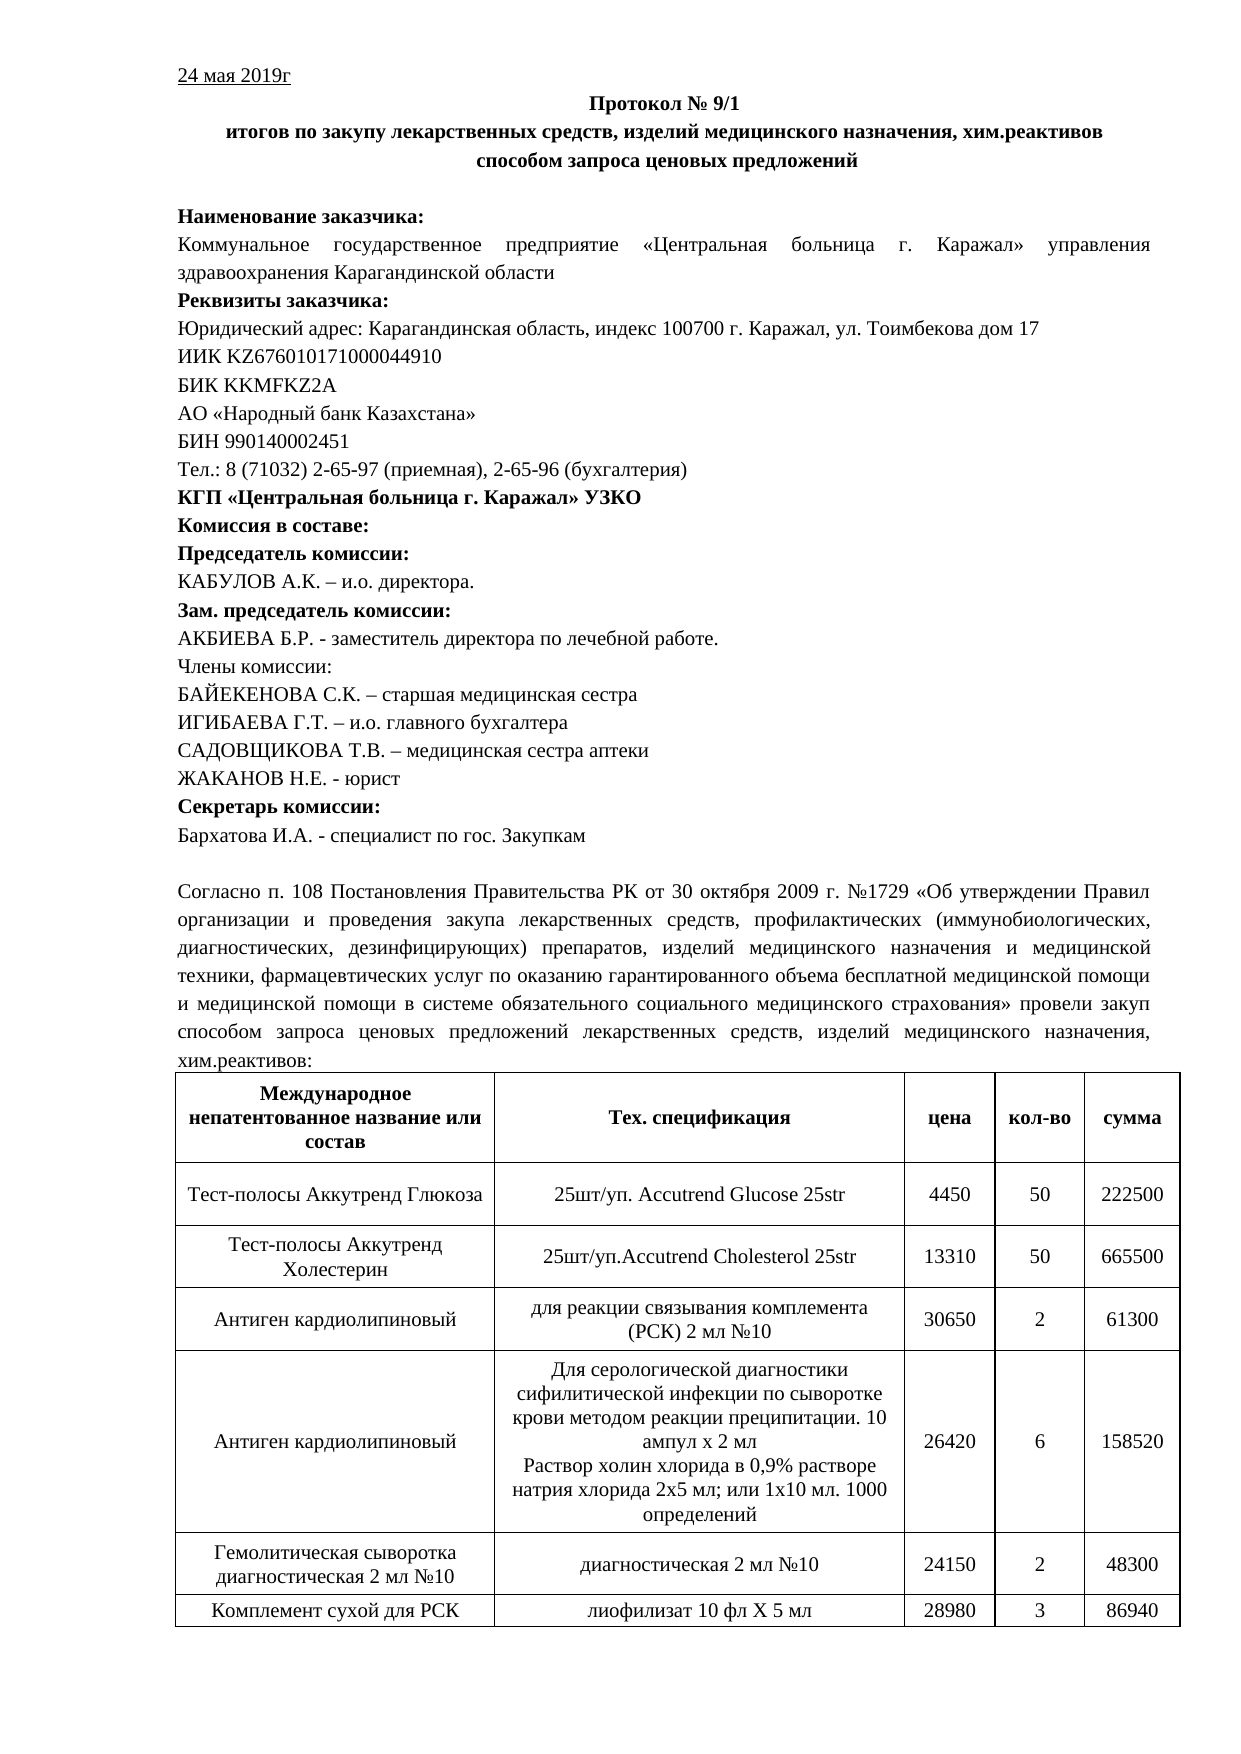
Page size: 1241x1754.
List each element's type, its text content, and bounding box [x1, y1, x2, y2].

table_cell 50 [996, 1163, 1084, 1225]
table_cell Гемолитическая сыворотка диагностическая 2 мл №10 [176, 1533, 494, 1594]
table_header Международное непатентованное название или состав [176, 1073, 494, 1162]
table_cell 50 [996, 1226, 1084, 1287]
table_cell диагностическая 2 мл №10 [495, 1533, 904, 1594]
text способом запроса ценовых предложений [177, 143, 1152, 172]
table_cell Антиген кардиолипиновый [176, 1288, 494, 1350]
table_header кол-во [996, 1073, 1084, 1162]
table_cell для реакции связывания комплемента (РСК) 2 мл №10 [495, 1288, 904, 1350]
table_cell 2 [996, 1288, 1084, 1350]
table_cell 665500 [1085, 1226, 1179, 1287]
table_cell 25шт/уп.Accutrend Cholesterol 25str [495, 1226, 904, 1287]
text ИГИБАЕВА Г.Т. – и.о. главного бухгалтера [177, 706, 1152, 734]
text Согласно п. 108 Постановления Правительства РК от 30 октября 2009 г. №1729 «Об утверждении Правил организации и проведения закупа лекарственных средств, профилактических (иммунобиологических, диагностических, дезинфицирующих) препаратов, изделий медицинского назначения и медицинской техники, фармацевтических услуг по оказанию гарантированного объема бесплатной медицинской помощи и медицинской помощи в системе обязательного социального медицинского страхования» провели закуп способом запроса ценовых предложений лекарственных средств, изделий медицинского назначения, хим.реактивов: [177, 875, 1152, 1072]
text Коммунальное государственное предприятие «Центральная больница г. Каражал» управления здравоохранения Карагандинской области [177, 228, 1152, 284]
text БИК KKMFKZ2A [177, 368, 1152, 397]
text АО «Народный банк Казахстана» [177, 397, 1152, 425]
text Председатель комиссии: [177, 537, 1152, 565]
table_cell Тест-полосы Аккутренд Глюкоза [176, 1163, 494, 1225]
text Бархатова И.А. - специалист по гос. Закупкам [177, 818, 1152, 847]
text АКБИЕВА Б.Р. - заместитель директора по лечебной работе. [177, 622, 1152, 650]
table_cell 4450 [905, 1163, 994, 1225]
text итогов по закупу лекарственных средств, изделий медицинского назначения, хим.реактивов [177, 115, 1152, 143]
table_cell 3 [996, 1595, 1084, 1626]
table_cell 24150 [905, 1533, 994, 1594]
table_cell 86940 [1085, 1595, 1179, 1626]
text Секретарь комиссии: [177, 790, 1152, 818]
table_cell 222500 [1085, 1163, 1179, 1225]
table_cell Тест-полосы Аккутренд Холестерин [176, 1226, 494, 1287]
text 24 мая 2019г [177, 59, 1152, 87]
text ЖАКАНОВ Н.Е. - юрист [177, 762, 1152, 790]
text ИИК KZ676010171000044910 [177, 340, 1152, 368]
table_cell 61300 [1085, 1288, 1179, 1350]
text Члены комиссии: [177, 650, 1152, 678]
text Протокол № 9/1 [177, 87, 1152, 115]
table_cell 2 [996, 1533, 1084, 1594]
table_cell 30650 [905, 1288, 994, 1350]
table_cell Антиген кардиолипиновый [176, 1351, 494, 1532]
table_header сумма [1085, 1073, 1179, 1162]
text Тел.: 8 (71032) 2-65-97 (приемная), 2-65-96 (бухгалтерия) [177, 453, 1152, 481]
table_cell 13310 [905, 1226, 994, 1287]
table_header Тех. спецификация [495, 1073, 904, 1162]
text Комиссия в составе: [177, 509, 1152, 537]
text Юридический адрес: Карагандинская область, индекс 100700 г. Каражал, ул. Тоимбекова дом 17 [177, 312, 1152, 340]
text Реквизиты заказчика: [177, 284, 1152, 312]
table_cell лиофилизат 10 фл Х 5 мл [495, 1595, 904, 1626]
table_cell 28980 [905, 1595, 994, 1626]
table_header цена [905, 1073, 994, 1162]
text Наименование заказчика: [177, 200, 1152, 228]
table_cell 25шт/уп. Accutrend Glucose 25str [495, 1163, 904, 1225]
text КГП «Центральная больница г. Каражал» УЗКО [177, 481, 1152, 509]
text КАБУЛОВ А.К. – и.о. директора. [177, 565, 1152, 593]
table_cell Для серологической диагностики сифилитической инфекции по сыворотке крови методом реакции преципитации. 10 ампул х 2 мл Раствор холин хлорида в 0,9% растворе натрия хлорида 2х5 мл; или 1х10 мл. 1000 определений [495, 1351, 904, 1532]
table_cell 48300 [1085, 1533, 1179, 1594]
text БАЙЕКЕНОВА С.К. – старшая медицинская сестра [177, 678, 1152, 706]
table_cell 6 [996, 1351, 1084, 1532]
text БИН 990140002451 [177, 425, 1152, 453]
table_cell 26420 [905, 1351, 994, 1532]
table_cell 158520 [1085, 1351, 1179, 1532]
text Зам. председатель комиссии: [177, 593, 1152, 622]
table_cell Комплемент сухой для РСК [176, 1595, 494, 1626]
text САДОВЩИКОВА Т.В. – медицинская сестра аптеки [177, 734, 1152, 762]
